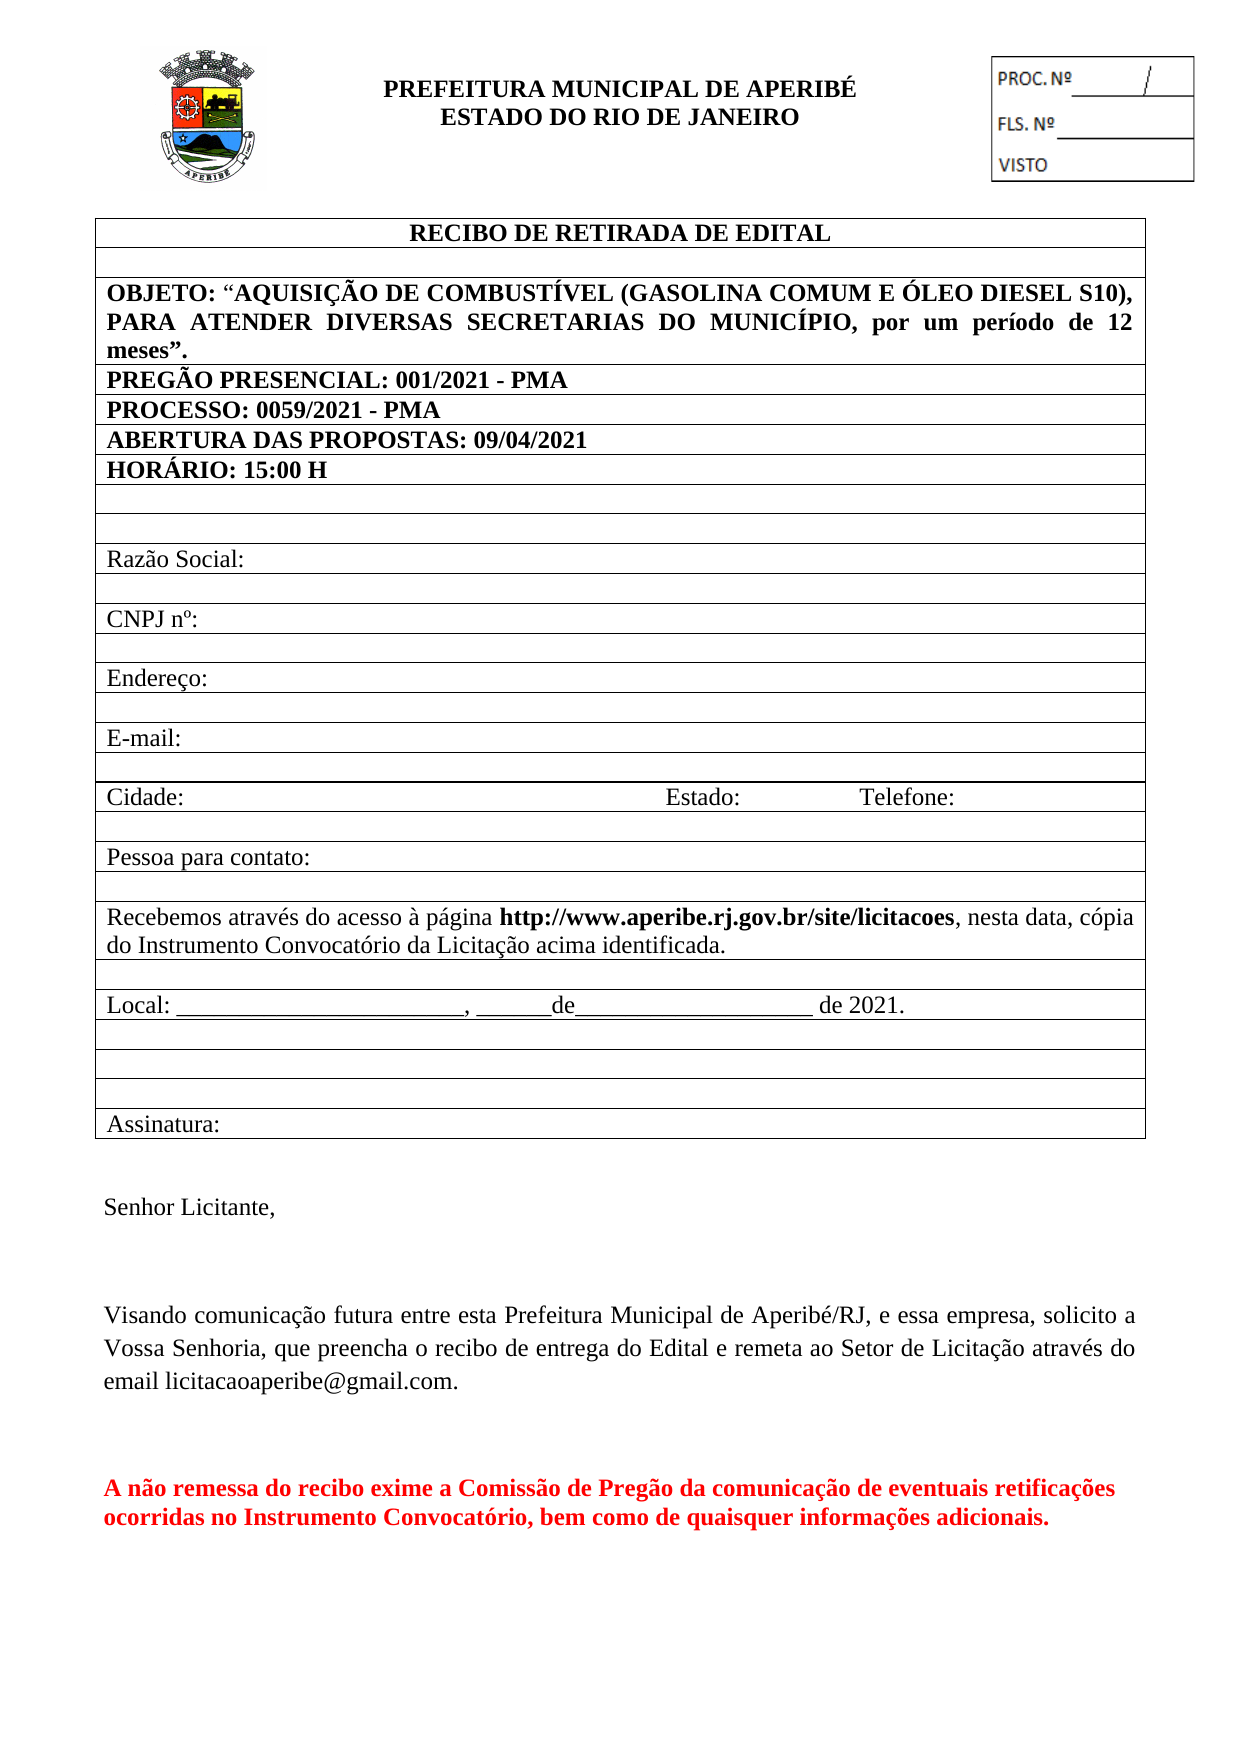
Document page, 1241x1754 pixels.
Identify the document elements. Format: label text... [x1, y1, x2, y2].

table_header RECIBO DE RETIRADA DE EDITAL [96, 219, 1145, 247]
table_cell Assinatura: [96, 1109, 1145, 1138]
table_cell [96, 485, 1145, 513]
table_cell Cidade: Estado: Telefone: [96, 783, 1145, 811]
text Senhor Licitante, [103, 1192, 1137, 1221]
table_cell PROCESSO: 0059/2021 - PMA [96, 395, 1145, 424]
table_cell CNPJ nº: [96, 604, 1145, 632]
table_cell [96, 872, 1145, 901]
table_cell [96, 1020, 1145, 1048]
table_cell [96, 693, 1145, 722]
picture [139, 46, 268, 191]
table_cell [96, 574, 1145, 603]
table_cell Pessoa para contato: [96, 842, 1145, 871]
table_cell HORÁRIO: 15:00 H [96, 455, 1145, 483]
table_cell Endereço: [96, 663, 1145, 692]
table_cell ABERTURA DAS PROPOSTAS: 09/04/2021 [96, 425, 1145, 454]
table_cell Razão Social: [96, 544, 1145, 573]
title A não remessa do recibo exime a Comissão de Pregão da comunicação de eventuais retificações ocorridas no Instrumento Convocatório, bem como de quaisquer informações adicionais. [103, 1473, 1122, 1531]
table_cell [96, 514, 1145, 543]
table_cell E-mail: [96, 723, 1145, 752]
table_cell [96, 812, 1145, 841]
table_cell OBJETO: “AQUISIÇÃO DE COMBUSTÍVEL (GASOLINA COMUM E ÓLEO DIESEL S10), PARA ATENDER DIVERSAS SECRETARIAS DO MUNICÍPIO, por um período de 12 meses”. [96, 278, 1145, 364]
table_cell Recebemos através do acesso à página http://www.aperibe.rj.gov.br/site/licitacoes, nesta data, cópia do Instrumento Convocatório da Licitação acima identificada. [96, 902, 1145, 959]
table_cell [96, 753, 1145, 781]
table_cell [96, 1050, 1145, 1078]
text Visando comunicação futura entre esta Prefeitura Municipal de Aperibé/RJ, e essa empresa, solicito a Vossa Senhoria, que preencha o recibo de entrega do Edital e remeta ao Setor de Licitação através do email licitacaoaperibe@gmail.com. [103, 1300, 1137, 1394]
table_cell Local: _______________________, ______de___________________ de 2021. [96, 990, 1145, 1019]
table_cell [96, 248, 1145, 277]
table_cell PREGÃO PRESENCIAL: 001/2021 - PMA [96, 365, 1145, 394]
table_cell [96, 960, 1145, 989]
table_cell [96, 1079, 1145, 1108]
picture [991, 56, 1195, 182]
table_cell [96, 634, 1145, 662]
